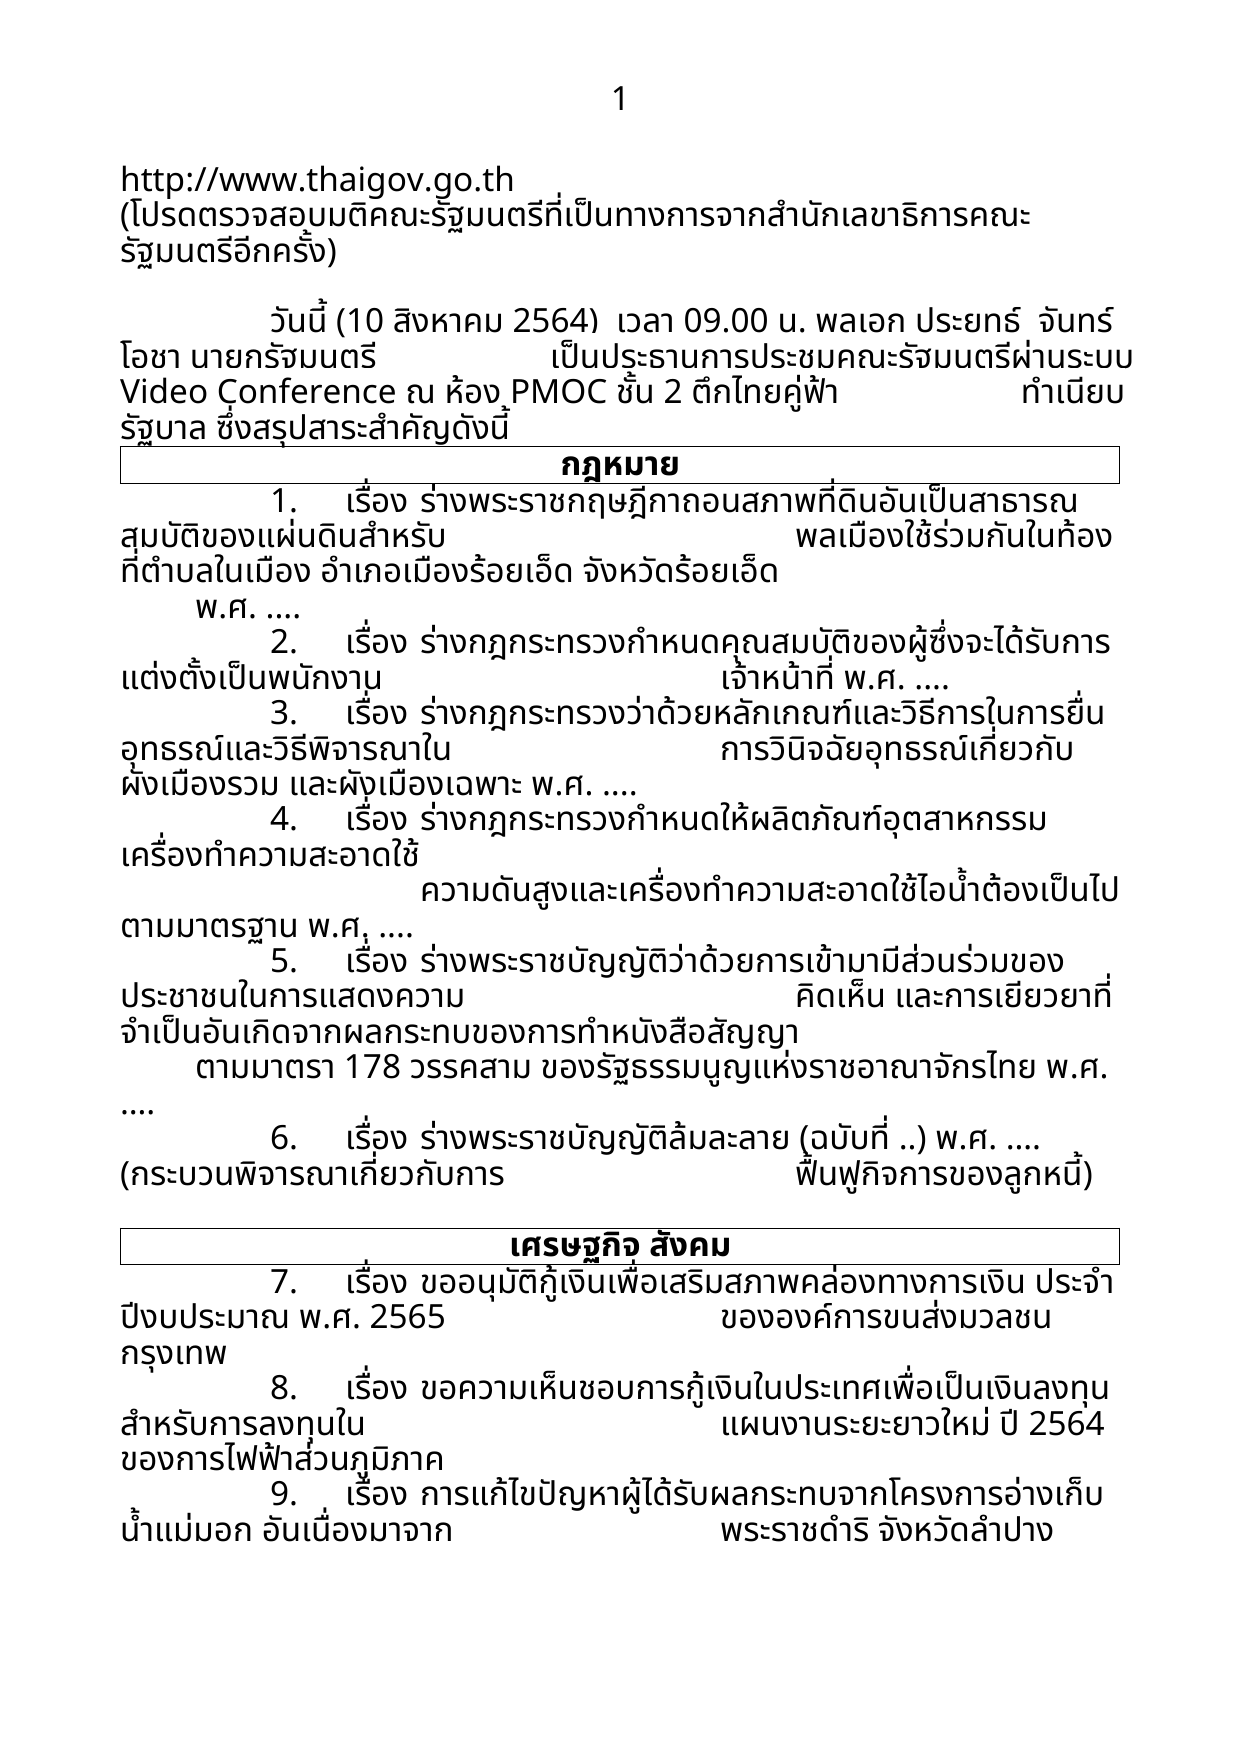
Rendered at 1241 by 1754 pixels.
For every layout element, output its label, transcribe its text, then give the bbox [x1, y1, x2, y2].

text 4. เรื่อง ร่างกฎกระทรวงกำหนดให้ผลิตภัณฑ์อุตสาหกรรมเครื่องทำความสะอาดใช้ [120, 802, 1120, 873]
text วันนี้ (10 สิงหาคม 2564) เวลา 09.00 น. พลเอก ประยุทธ์ จันทร์โอชา นายกรัฐมนตรี เป็นประธานการประชุมคณะรัฐมนตรีผ่านระบบ Video Conference ณ ห้อง PMOC ชั้น 2 ตึกไทยคู่ฟ้า ทำเนียบรัฐบาล ซึ่งสรุปสาระสำคัญดังนี้ [216, 304, 1139, 446]
text 7. เรื่อง ขออนุมัติกู้เงินเพื่อเสริมสภาพคล่องทางการเงิน ประจำปีงบประมาณ พ.ศ. 2565 ขององค์การขนส่งมวลชนกรุงเทพ [120, 1265, 1120, 1371]
text วันนี้ (10 สิงหาคม 2564) เวลา 09.00 น. พลเอก ประยุทธ์ จันทร์โอชา นายกรัฐมนตรี เป็นประธานการประชุมคณะรัฐมนตรีผ่านระบบ Video Conference ณ ห้อง PMOC ชั้น 2 ตึกไทยคู่ฟ้า ทำเนียบรัฐบาล ซึ่งสรุปสาระสำคัญดังนี้ [120, 304, 616, 368]
table_header เศรษฐกิจ สังคม [121, 1229, 1119, 1264]
table_header กฎหมาย [121, 447, 1119, 483]
text (โปรดตรวจสอบมติคณะรัฐมนตรีที่เป็นทางการจากสำนักเลขาธิการคณะรัฐมนตรีอีกครั้ง) [120, 198, 1120, 269]
text 9. เรื่อง การแก้ไขปัญหาผู้ได้รับผลกระทบจากโครงการอ่างเก็บน้ำแม่มอก อันเนื่องมาจาก พระราชดำริ จังหวัดลำปาง [120, 1477, 1120, 1548]
text 5. เรื่อง ร่างพระราชบัญญัติว่าด้วยการเข้ามามีส่วนร่วมของประชาชนในการแสดงความ คิดเห็น และการเยียวยาที่จำเป็นอันเกิดจากผลกระทบของการทำหนังสือสัญญา ตามมาตรา 178 วรรคสาม ของรัฐธรรมนูญแห่งราชอาณาจักรไทย พ.ศ. …. [120, 944, 1120, 1121]
text 3. เรื่อง ร่างกฎกระทรวงว่าด้วยหลักเกณฑ์และวิธีการในการยื่นอุทธรณ์และวิธีพิจารณาใน การวินิจฉัยอุทธรณ์เกี่ยวกับผังเมืองรวม และผังเมืองเฉพาะ พ.ศ. .... [120, 696, 1120, 802]
text 2. เรื่อง ร่างกฎกระทรวงกำหนดคุณสมบัติของผู้ซึ่งจะได้รับการแต่งตั้งเป็นพนักงาน เจ้าหน้าที่ พ.ศ. .... [120, 625, 1120, 696]
text 8. เรื่อง ขอความเห็นชอบการกู้เงินในประเทศเพื่อเป็นเงินลงทุนสำหรับการลงทุนใน แผนงานระยะยาวใหม่ ปี 2564 ของการไฟฟ้าส่วนภูมิภาค [120, 1371, 1120, 1477]
text 1. เรื่อง ร่างพระราชกฤษฎีกาถอนสภาพที่ดินอันเป็นสาธารณสมบัติของแผ่นดินสำหรับ พลเมืองใช้ร่วมกันในท้องที่ตำบลในเมือง อำเภอเมืองร้อยเอ็ด จังหวัดร้อยเอ็ด พ.ศ. .... [120, 484, 1120, 625]
text ความดันสูงและเครื่องทำความสะอาดใช้ไอน้ำต้องเป็นไปตามมาตรฐาน พ.ศ. .... [120, 873, 1120, 944]
title http://www.thaigov.go.th [120, 163, 1120, 198]
text 6. เรื่อง ร่างพระราชบัญญัติล้มละลาย (ฉบับที่ ..) พ.ศ. …. (กระบวนพิจารณาเกี่ยวกับการ ฟื้นฟูกิจการของลูกหนี้) [120, 1121, 1120, 1192]
